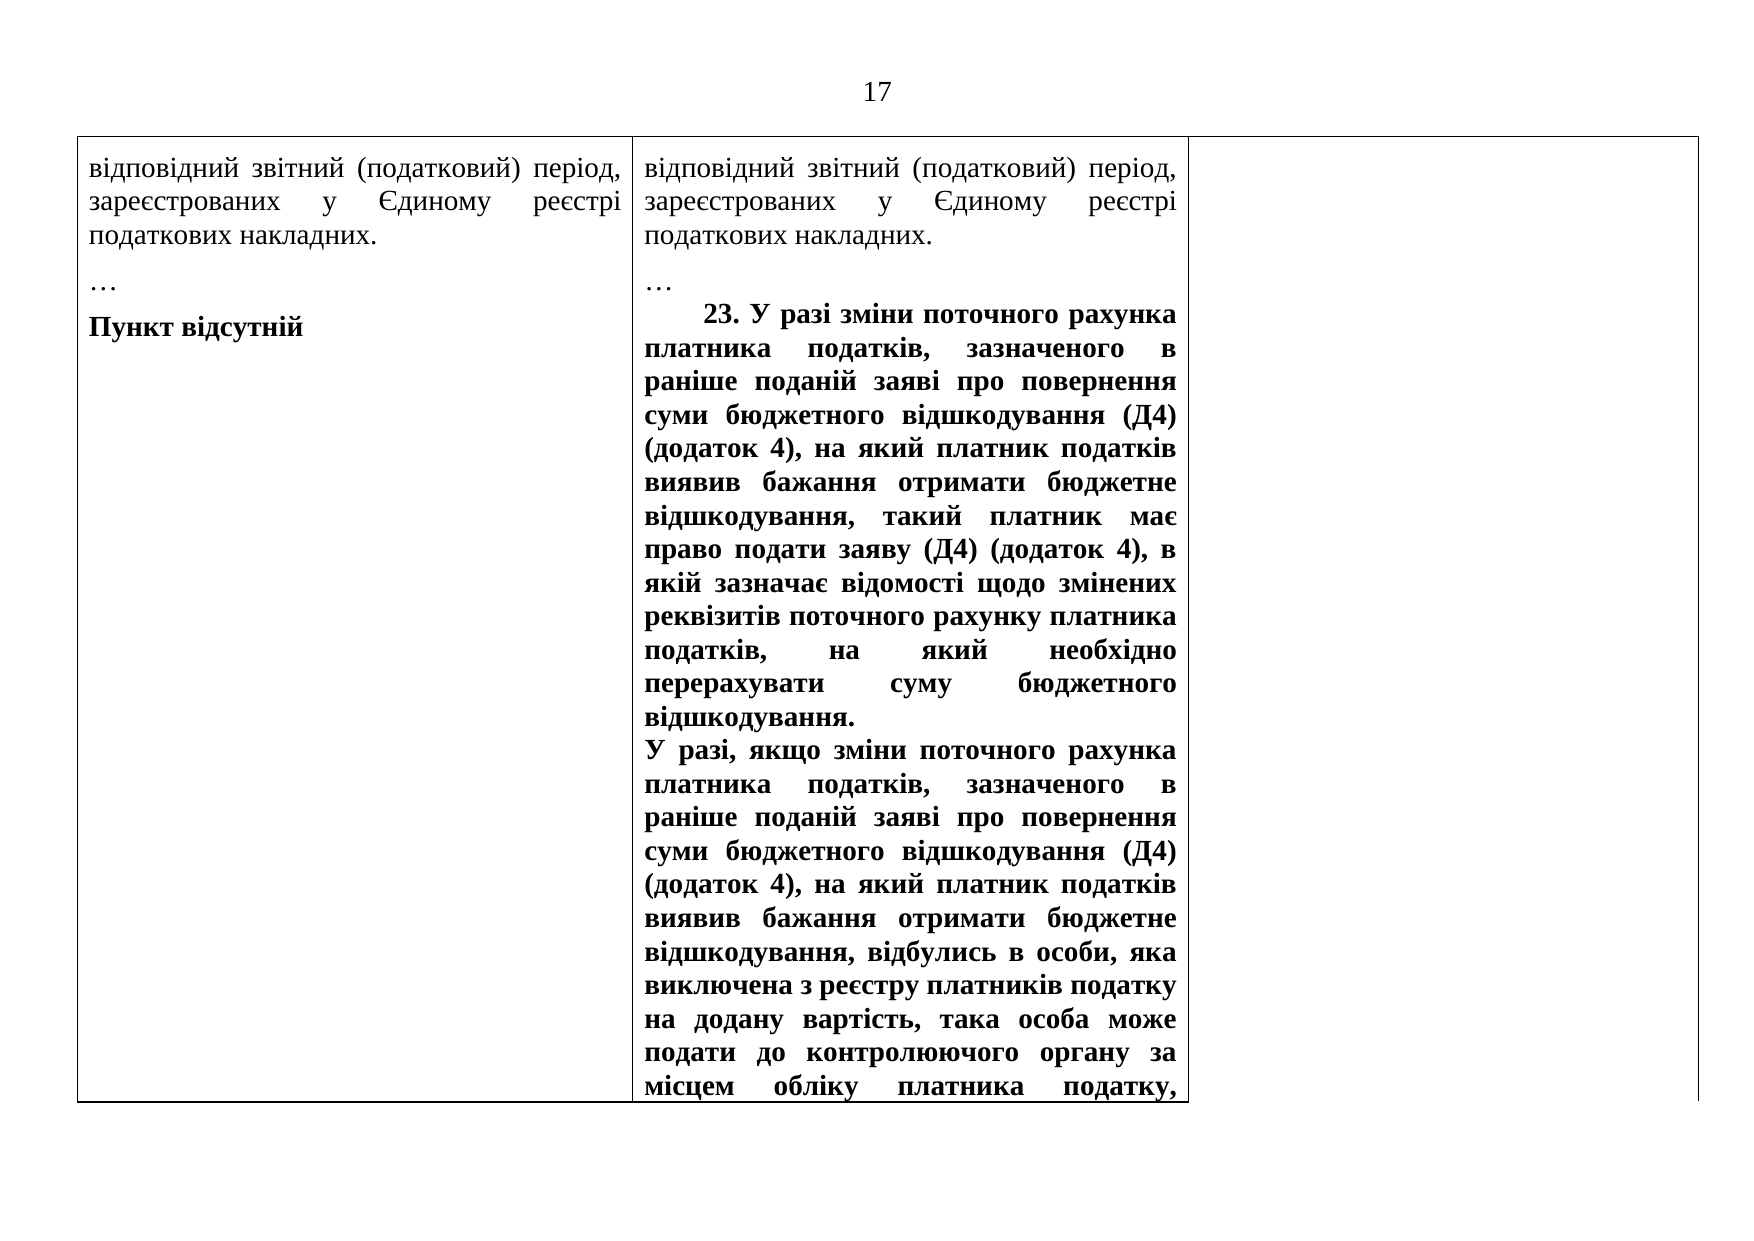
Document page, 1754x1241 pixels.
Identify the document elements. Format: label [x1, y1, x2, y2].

table_cell [78, 137, 632, 1101]
table_cell [633, 137, 1188, 1101]
table_cell [1189, 137, 1698, 1101]
